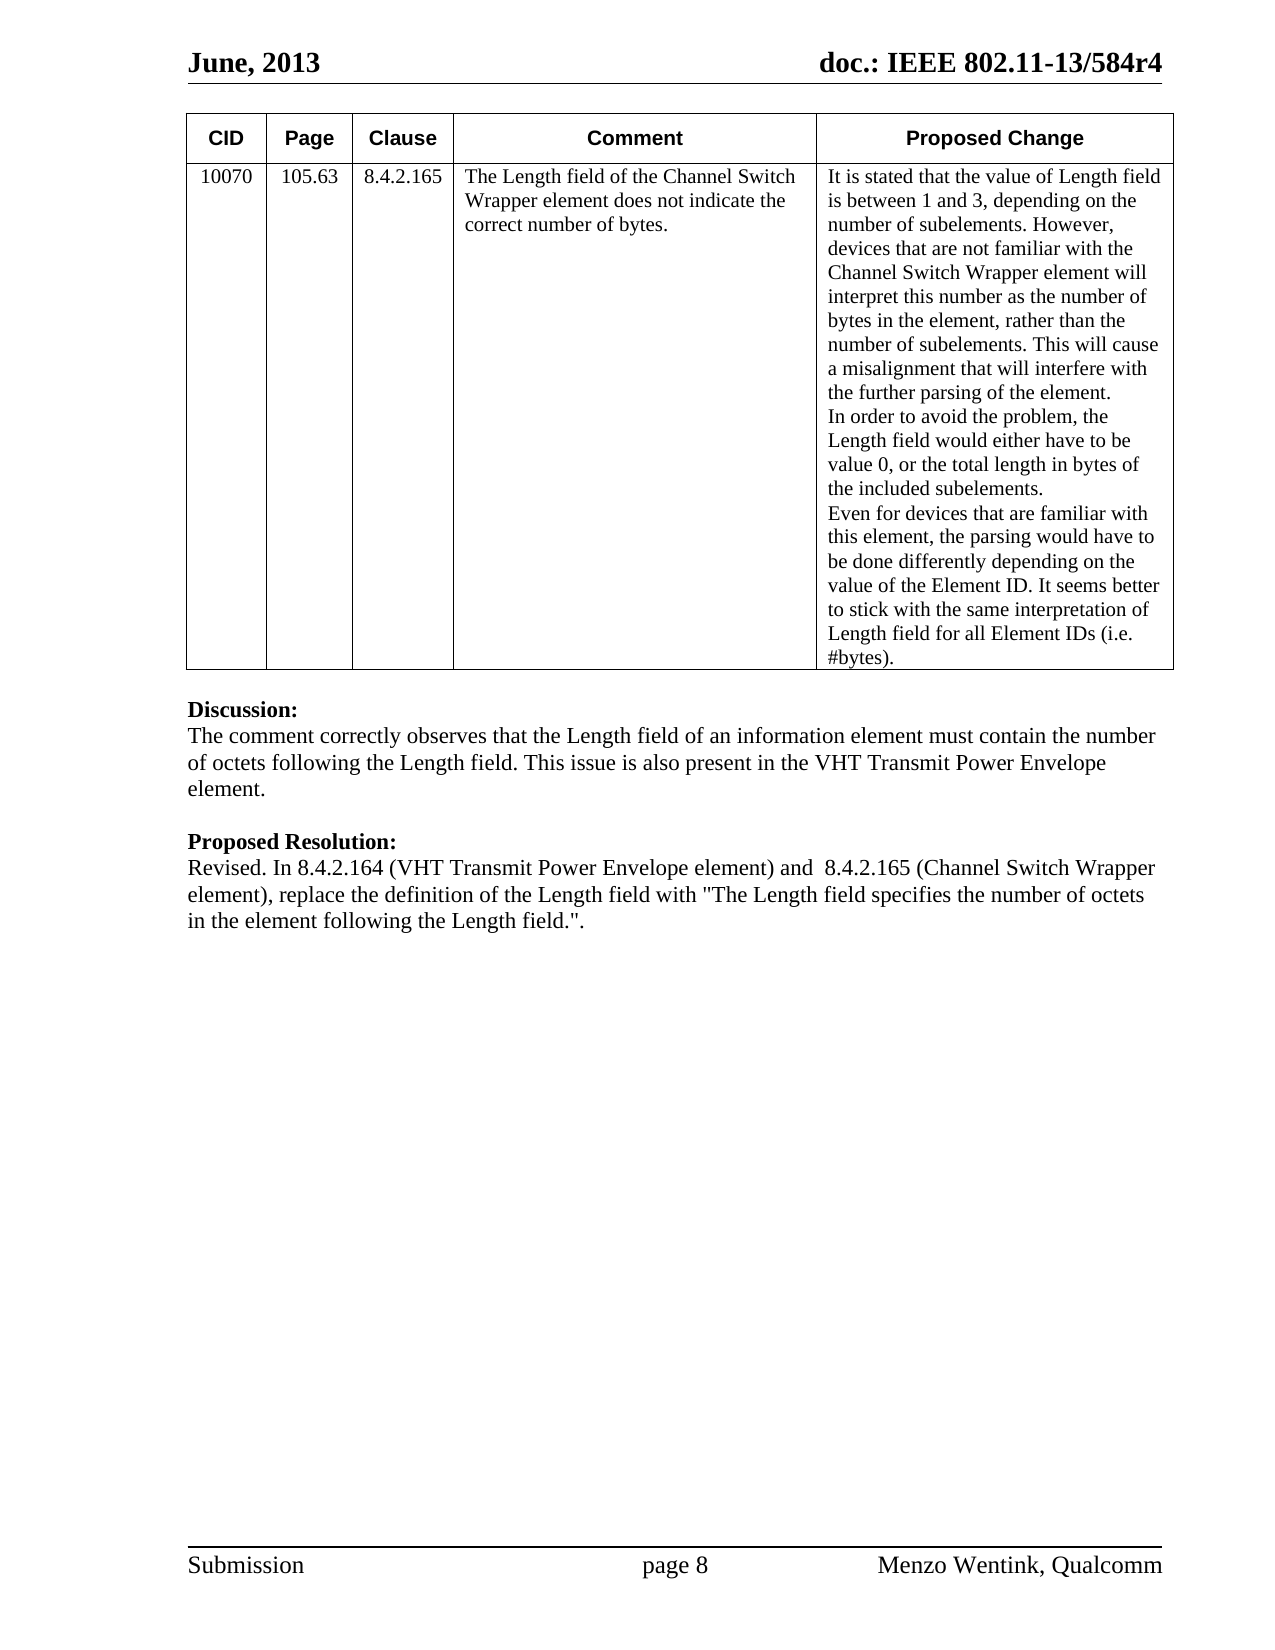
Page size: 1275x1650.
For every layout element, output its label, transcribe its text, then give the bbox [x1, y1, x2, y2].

text Proposed Resolution: [187, 828, 1162, 854]
table_header Page [267, 114, 352, 162]
table_header Clause [353, 114, 453, 162]
text Discussion: [187, 696, 1162, 723]
table_cell 105.63 [267, 164, 352, 669]
table_header CID [187, 114, 266, 162]
table_cell 10070 [187, 164, 266, 669]
table_header Proposed Change [817, 114, 1173, 162]
table_cell The Length field of the Channel Switch Wrapper element does not indicate the correct number of bytes. [454, 164, 816, 669]
text Revised. In 8.4.2.164 (VHT Transmit Power Envelope element) and 8.4.2.165 (Channel Switch Wrapper element), replace the definition of the Length field with "The Length field specifies the number of octets in the element following the Length field.". [187, 854, 1162, 933]
text The comment correctly observes that the Length field of an information element must contain the number of octets following the Length field. This issue is also present in the VHT Transmit Power Envelope element. [187, 723, 1162, 802]
table_cell It is stated that the value of Length field is between 1 and 3, depending on the number of subelements. However, devices that are not familiar with the Channel Switch Wrapper element will interpret this number as the number of bytes in the element, rather than the number of subelements. This will cause a misalignment that will interfere with the further parsing of the element. In order to avoid the problem, the Length field would either have to be value 0, or the total length in bytes of the included subelements. Even for devices that are familiar with this element, the parsing would have to be done differently depending on the value of the Element ID. It seems better to stick with the same interpretation of Length field for all Element IDs (i.e. #bytes). [817, 164, 1173, 669]
table_cell 8.4.2.165 [353, 164, 453, 669]
table_header Comment [454, 114, 816, 162]
